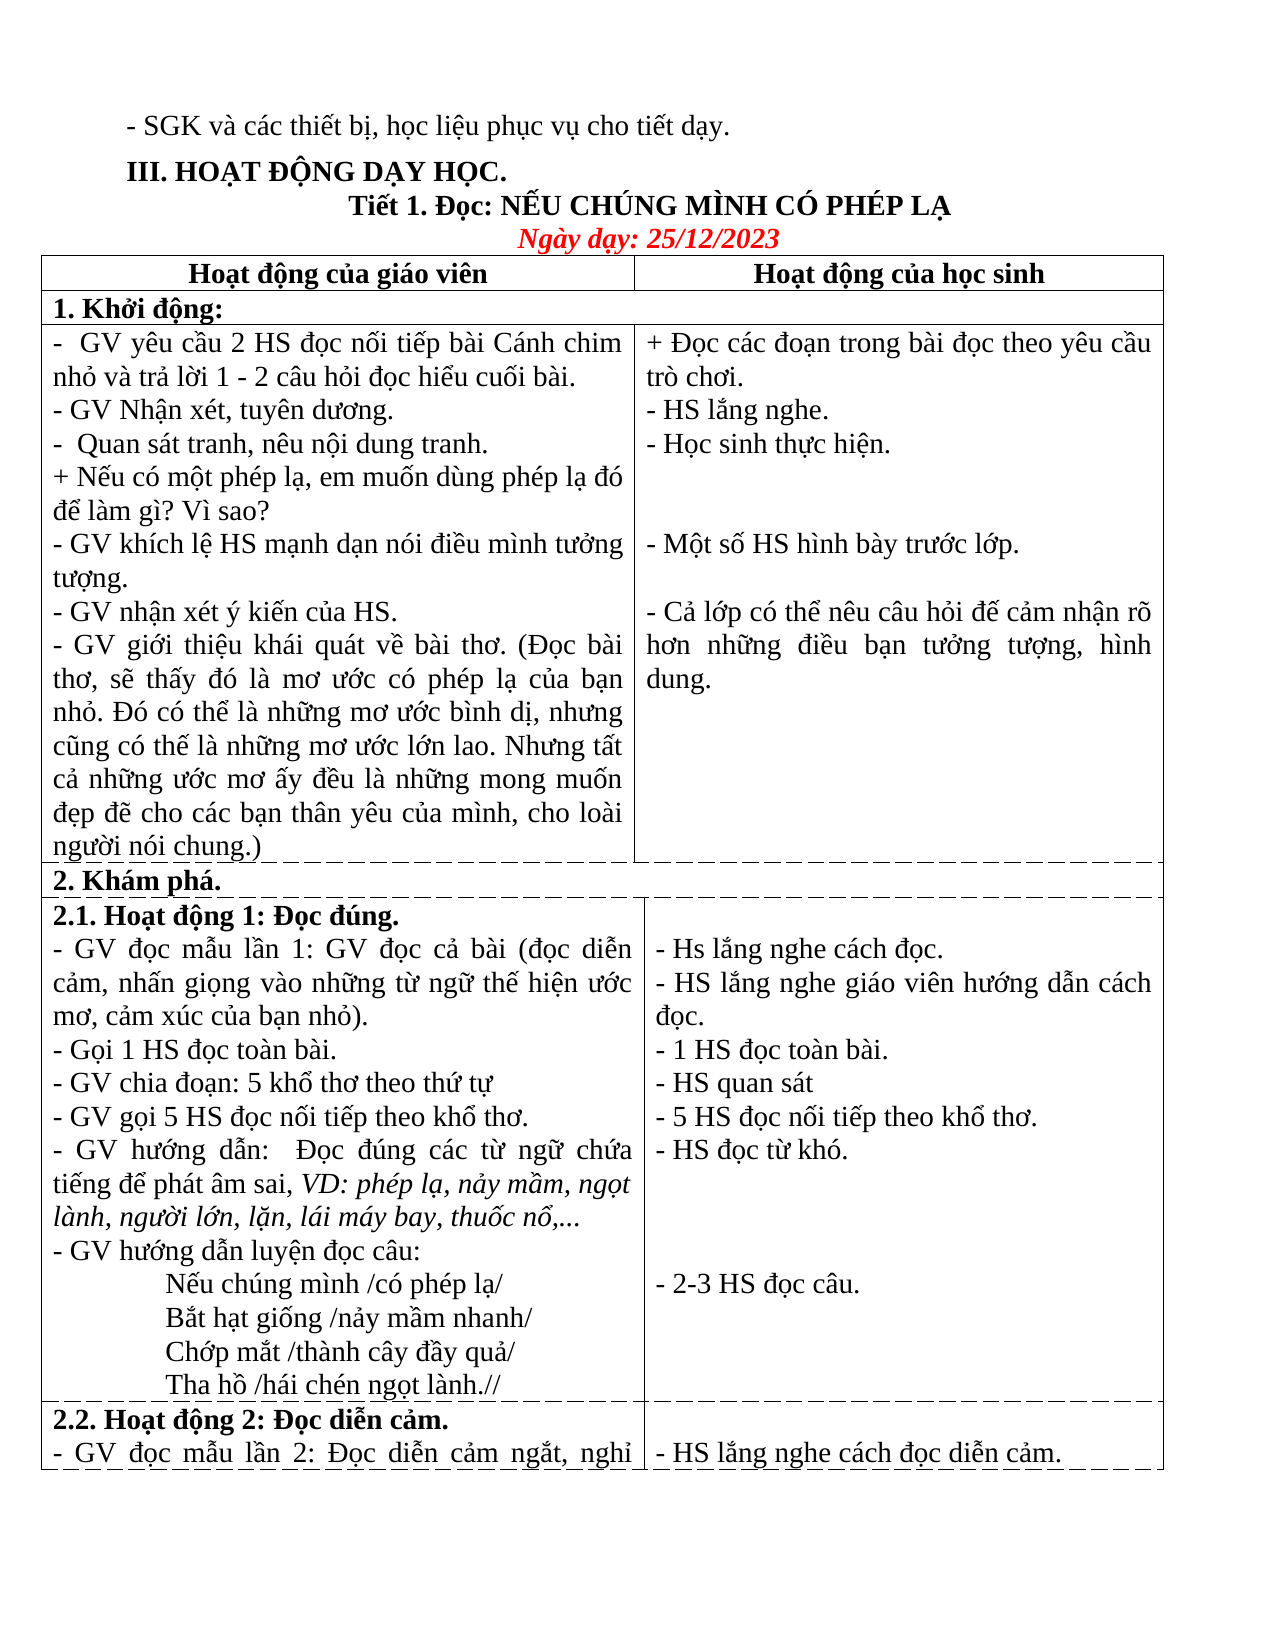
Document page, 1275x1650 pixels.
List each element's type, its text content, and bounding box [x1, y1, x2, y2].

table_cell 1. Khởi động: [42, 291, 1163, 324]
table_cell - Hs lắng nghe cách đọc. - HS lắng nghe giáo viên hướng dẫn cách đọc. - 1 HS đọc toàn bài. - HS quan sát - 5 HS đọc nối tiếp theo khổ thơ. - HS đọc từ khó. - 2-3 HS đọc câu. [645, 897, 1163, 1401]
table_cell - GV yêu cầu 2 HS đọc nối tiếp bài Cánh chim nhỏ và trả lời 1 - 2 câu hỏi đọc hiểu cuối bài. - GV Nhận xét, tuyên dương. - Quan sát tranh, nêu nội dung tranh. + Nếu có một phép lạ, em muốn dùng phép lạ đó để làm gì? Vì sao? - GV khích lệ HS mạnh dạn nói điều mình tưởng tượng. - GV nhận xét ý kiến của HS. - GV giới thiệu khái quát về bài thơ. (Đọc bài thơ, sẽ thấy đó là mơ ước có phép lạ của bạn nhỏ. Đó có thể là những mơ ước bình dị, nhưng cũng có thế là những mơ ước lớn lao. Nhưng tất cả những ước mơ ấy đều là những mong muốn đẹp đẽ cho các bạn thân yêu của mình, cho loài người nói chung.) [42, 325, 634, 862]
text - SGK và các thiết bị, học liệu phục vụ cho tiết dạy. [89, 108, 1211, 142]
text Tiết 1. Đọc: NẾU CHÚNG MÌNH CÓ PHÉP LẠ [89, 188, 1211, 222]
table_cell 2. Khám phá. [42, 862, 1163, 897]
text III. HOẠT ĐỘNG DẠY HỌC. [89, 154, 1211, 188]
table_header Hoạt động của giáo viên [42, 256, 634, 290]
table_header Hoạt động của học sinh [635, 256, 1163, 290]
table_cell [645, 1401, 1163, 1469]
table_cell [42, 1401, 644, 1469]
text Ngày dạy: 25/12/2023 [89, 222, 1211, 255]
table_cell 2.1. Hoạt động 1: Đọc đúng. - GV đọc mẫu lần 1: GV đọc cả bài (đọc diễn cảm, nhấn giọng vào những từ ngữ thế hiện ước mơ, cảm xúc của bạn nhỏ). - Gọi 1 HS đọc toàn bài. - GV chia đoạn: 5 khổ thơ theo thứ tự - GV gọi 5 HS đọc nối tiếp theo khổ thơ. - GV hướng dẫn: Đọc đúng các từ ngữ chứa tiếng để phát âm sai, VD: phép lạ, nảy mầm, ngọt lành, người lớn, lặn, lái máy bay, thuốc nổ,... - GV hướng dẫn luyện đọc câu: Nếu chúng mình /có phép lạ/ Bắt hạt giống /nảy mầm nhanh/ Chớp mắt /thành cây đầy quả/ Tha hồ /hái chén ngọt lành.// [42, 897, 644, 1401]
table_cell + Đọc các đoạn trong bài đọc theo yêu cầu trò chơi. - HS lắng nghe. - Học sinh thực hiện. - Một số HS hình bày trước lớp. - Cả lớp có thể nêu câu hỏi đế cảm nhận rõ hơn những điều bạn tưởng tượng, hình dung. [635, 325, 1163, 862]
